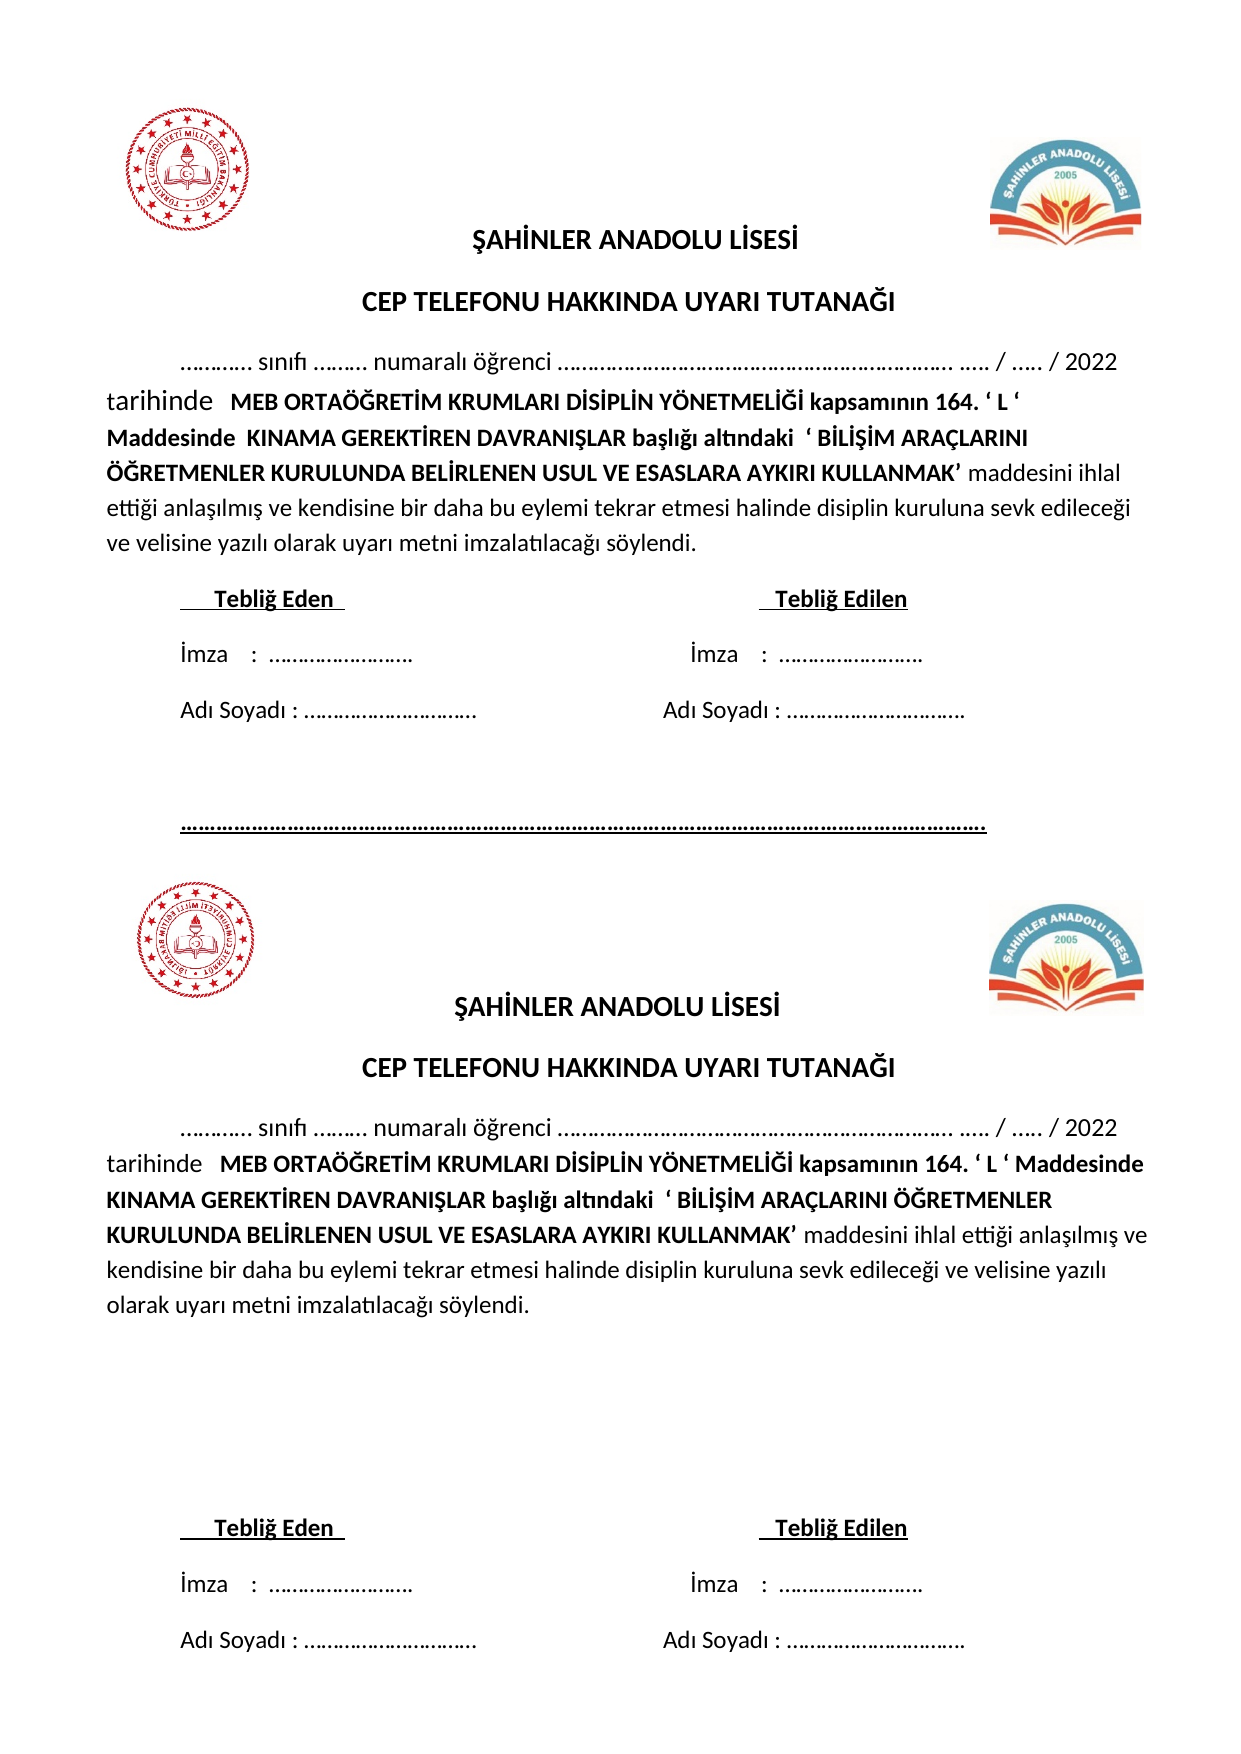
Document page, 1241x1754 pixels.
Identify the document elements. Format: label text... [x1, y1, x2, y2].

text İmza : ……………………. İmza : ……………………. [106, 639, 1152, 669]
text ………… sınıfı ……… numaralı öğrenci ………………………………………………………… .…. / ….. / 2022 tarihinde MEB ORTAÖĞRETİM KRUMLARI DİSİPLİN YÖNETMELİĞİ kapsamının 164. ‘ L ‘ Maddesinde KINAMA GEREKTİREN DAVRANIŞLAR başlığı altındaki ‘ BİLİŞİM ARAÇLARINI ÖĞRETMENLER KURULUNDA BELİRLENEN USUL VE ESASLARA AYKIRI KULLANMAK’ maddesini ihlal ettiği anlaşılmış ve kendisine bir daha bu eylemi tekrar etmesi halinde disiplin kuruluna sevk edileceği ve velisine yazılı olarak uyarı metni imzalatılacağı söylendi. [106, 345, 1152, 557]
text Tebliğ Eden Tebliğ Edilen [106, 1512, 1152, 1543]
text ………… sınıfı ……… numaralı öğrenci ………………………………………………………… .…. / ….. / 2022 tarihinde MEB ORTAÖĞRETİM KRUMLARI DİSİPLİN YÖNETMELİĞİ kapsamının 164. ‘ L ‘ Maddesinde KINAMA GEREKTİREN DAVRANIŞLAR başlığı altındaki ‘ BİLİŞİM ARAÇLARINI ÖĞRETMENLER KURULUNDA BELİRLENEN USUL VE ESASLARA AYKIRI KULLANMAK’ maddesini ihlal ettiği anlaşılmış ve kendisine bir daha bu eylemi tekrar etmesi halinde disiplin kuruluna sevk edileceği ve velisine yazılı olarak uyarı metni imzalatılacağı söylendi. [106, 1111, 1152, 1319]
text CEP TELEFONU HAKKINDA UYARI TUTANAĞI [106, 1049, 1152, 1085]
text Adı Soyadı : ………………………… Adı Soyadı : …………………………. [106, 694, 1152, 725]
text ………………………………………………………………………………………………………………………. [106, 806, 1152, 837]
text Tebliğ Eden Tebliğ Edilen [106, 583, 1152, 613]
picture [989, 900, 1144, 1016]
picture [119, 862, 273, 1016]
text Adı Soyadı : ………………………… Adı Soyadı : …………………………. [106, 1624, 1152, 1654]
text ŞAHİNLER ANADOLU LİSESİ [106, 863, 1152, 1023]
text İmza : ……………………. İmza : ……………………. [106, 1568, 1152, 1598]
picture [106, 88, 268, 250]
text ŞAHİNLER ANADOLU LİSESİ [106, 89, 1152, 257]
picture [990, 137, 1142, 250]
text CEP TELEFONU HAKKINDA UYARI TUTANAĞI [106, 283, 1152, 319]
